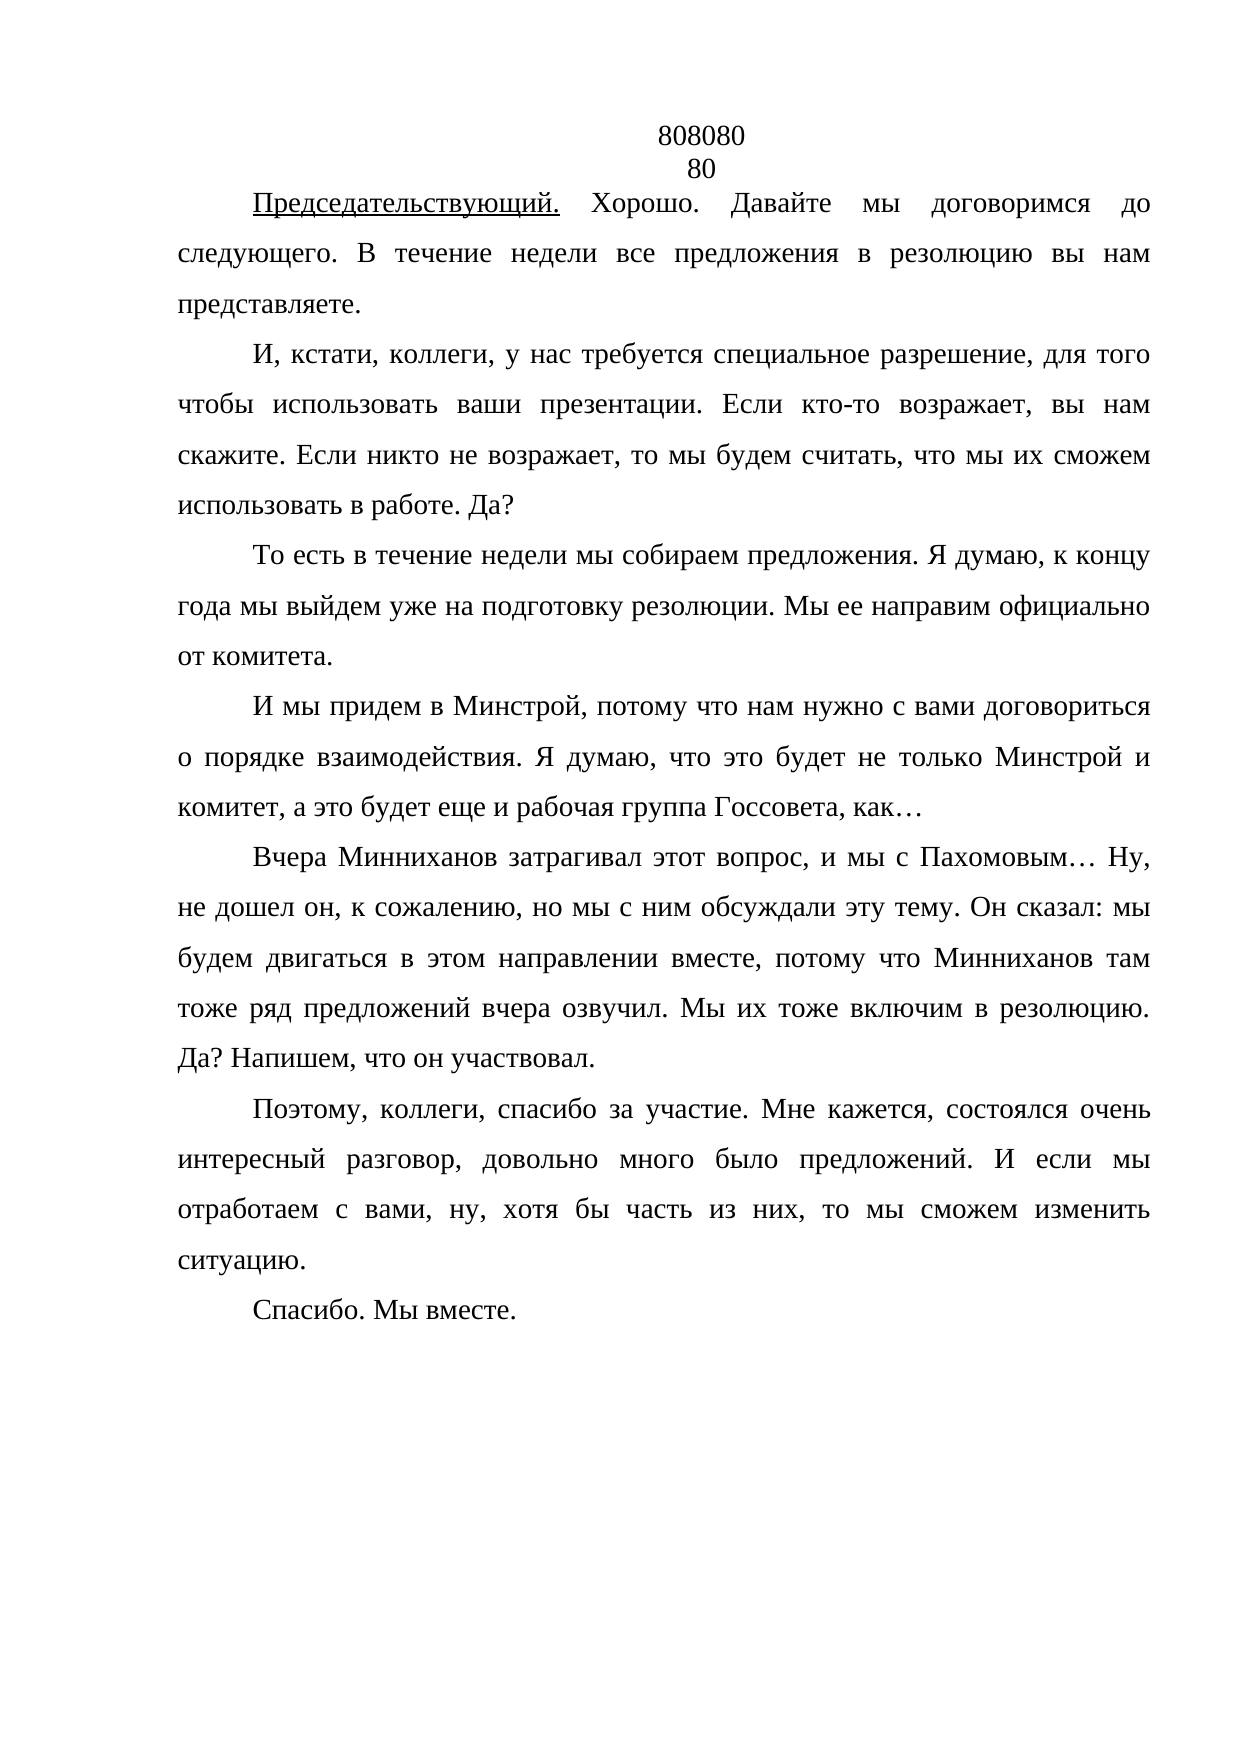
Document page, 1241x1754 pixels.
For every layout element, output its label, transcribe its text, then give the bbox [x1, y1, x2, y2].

text То есть в течение недели мы собираем предложения. Я думаю, к концу года мы выйдем уже на подготовку резолюции. Мы ее направим официально от комитета. [177, 537, 1152, 672]
text Вчера Минниханов затрагивал этот вопрос, и мы с Пахомовым… Ну, не дошел он, к сожалению, но мы с ним обсуждали эту тему. Он сказал: мы будем двигаться в этом направлении вместе, потому что Минниханов там тоже ряд предложений вчера озвучил. Мы их тоже включим в резолюцию. Да? Напишем, что он участвовал. [177, 839, 1152, 1074]
text Поэтому, коллеги, спасибо за участие. Мне кажется, состоялся очень интересный разговор, довольно много было предложений. И если мы отработаем с вами, ну, хотя бы часть из них, то мы сможем изменить ситуацию. [177, 1091, 1152, 1275]
text И мы придем в Минстрой, потому что нам нужно с вами договориться о порядке взаимодействия. Я думаю, что это будет не только Минстрой и комитет, а это будет еще и рабочая группа Госсовета, как… [177, 688, 1152, 822]
text Спасибо. Мы вместе. [177, 1292, 1152, 1326]
text Председательствующий. Хорошо. Давайте мы договоримся до следующего. В течение недели все предложения в резолюцию вы нам представляете. [177, 185, 1152, 319]
text И, кстати, коллеги, у нас требуется специальное разрешение, для того чтобы использовать ваши презентации. Если кто-то возражает, вы нам скажите. Если никто не возражает, то мы будем считать, что мы их сможем использовать в работе. Да? [177, 336, 1152, 521]
